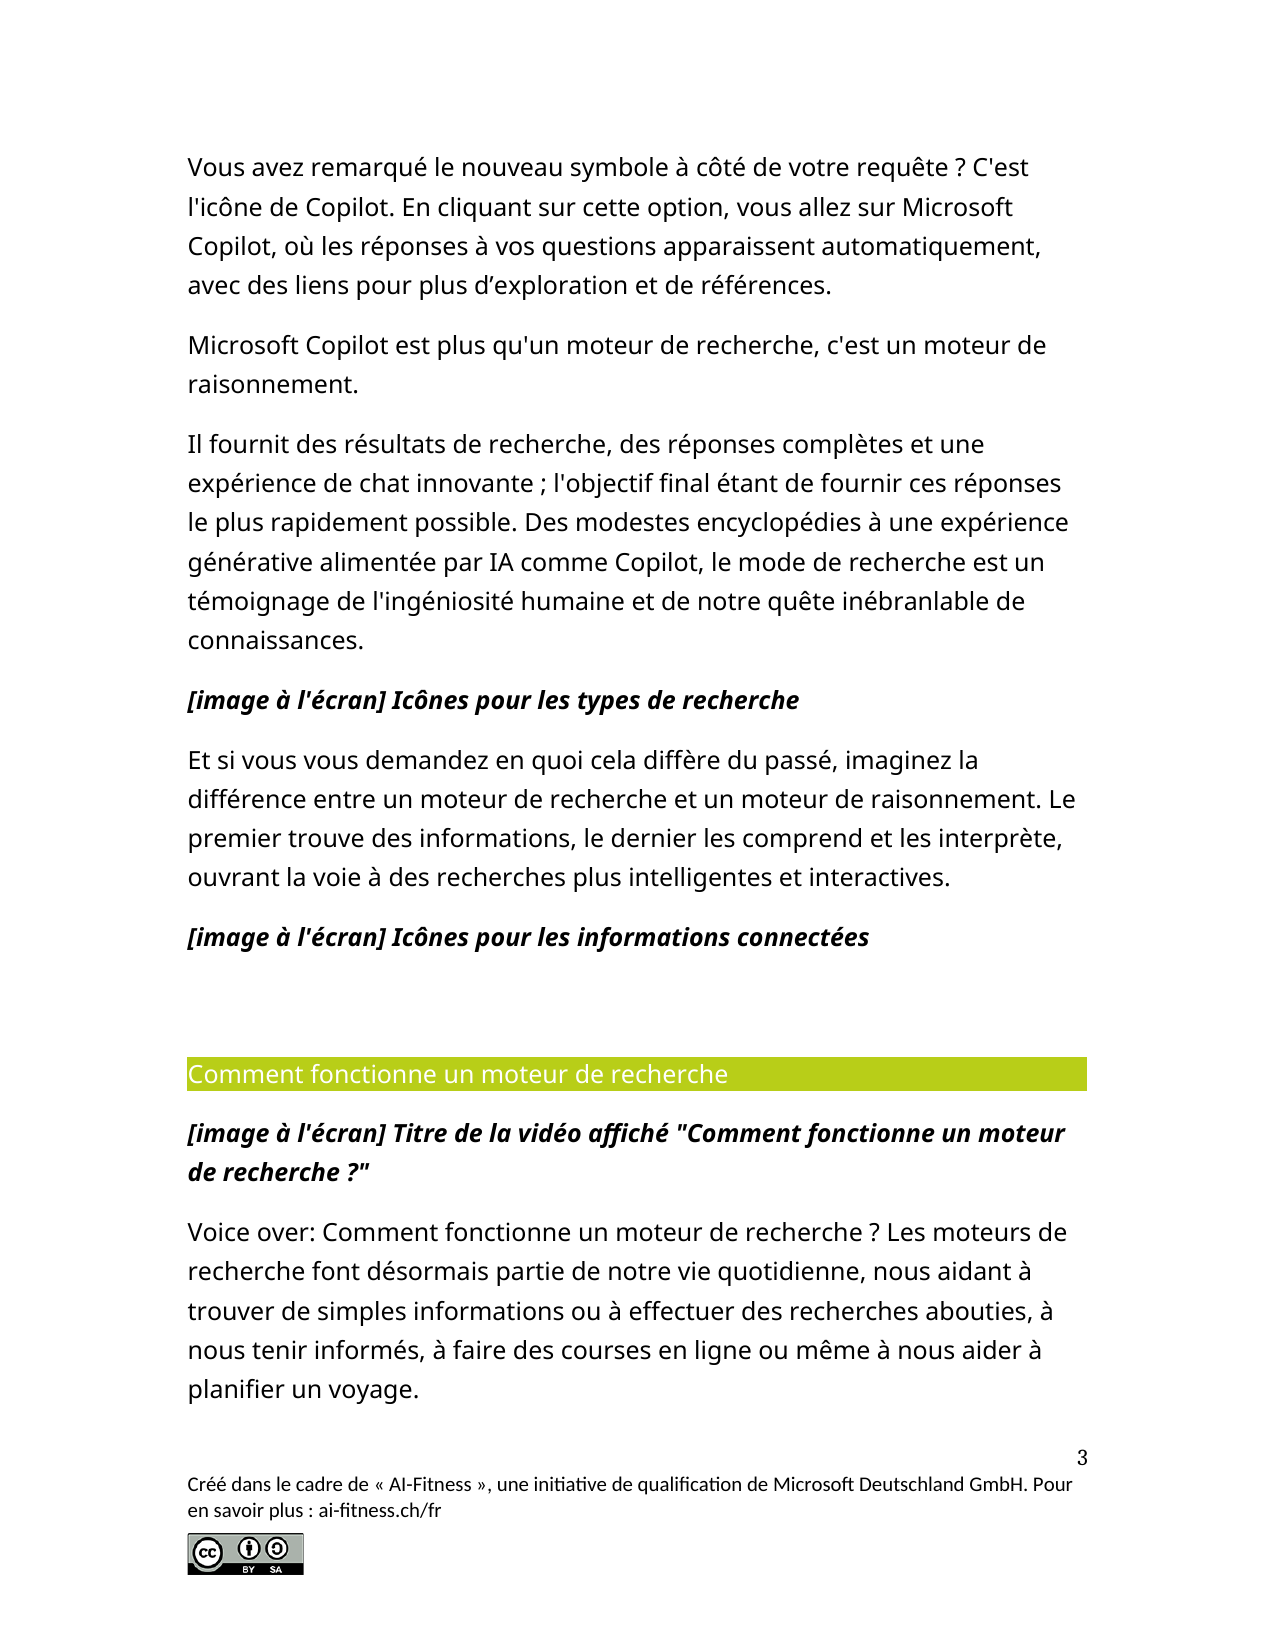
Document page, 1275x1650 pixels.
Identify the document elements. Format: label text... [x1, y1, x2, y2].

text Et si vous vous demandez en quoi cela diffère du passé, imaginez la différence entre un moteur de recherche et un moteur de raisonnement. Le premier trouve des informations, le dernier les comprend et les interprète, ouvrant la voie à des recherches plus intelligentes et interactives. [187, 742, 1087, 894]
text Il fournit des résultats de recherche, des réponses complètes et une expérience de chat innovante ; l'objectif final étant de fournir ces réponses le plus rapidement possible. Des modestes encyclopédies à une expérience générative alimentée par IA comme Copilot, le mode de recherche est un témoignage de l'ingéniosité humaine et de notre quête inébranlable de connaissances. [187, 427, 1087, 657]
picture [187, 1533, 304, 1575]
text Comment fonctionne un moteur de recherche [187, 1057, 1087, 1091]
text [image à l'écran] Icônes pour les informations connectées [187, 920, 1087, 954]
text [image à l'écran] Titre de la vidéo affiché "Comment fonctionne un moteur de recherche ?" [187, 1116, 1087, 1189]
text [image à l'écran] Icônes pour les types de recherche [187, 682, 1087, 717]
text Voice over: Comment fonctionne un moteur de recherche ? Les moteurs de recherche font désormais partie de notre vie quotidienne, nous aidant à trouver de simples informations ou à effectuer des recherches abouties, à nous tenir informés, à faire des courses en ligne ou même à nous aider à planifier un voyage. [187, 1215, 1087, 1406]
text Microsoft Copilot est plus qu'un moteur de recherche, c'est un moteur de raisonnement. [187, 327, 1087, 401]
text Vous avez remarqué le nouveau symbole à côté de votre requête ? C'est l'icône de Copilot. En cliquant sur cette option, vous allez sur Microsoft Copilot, où les réponses à vos questions apparaissent automatiquement, avec des liens pour plus d’exploration et de références. [187, 150, 1087, 302]
